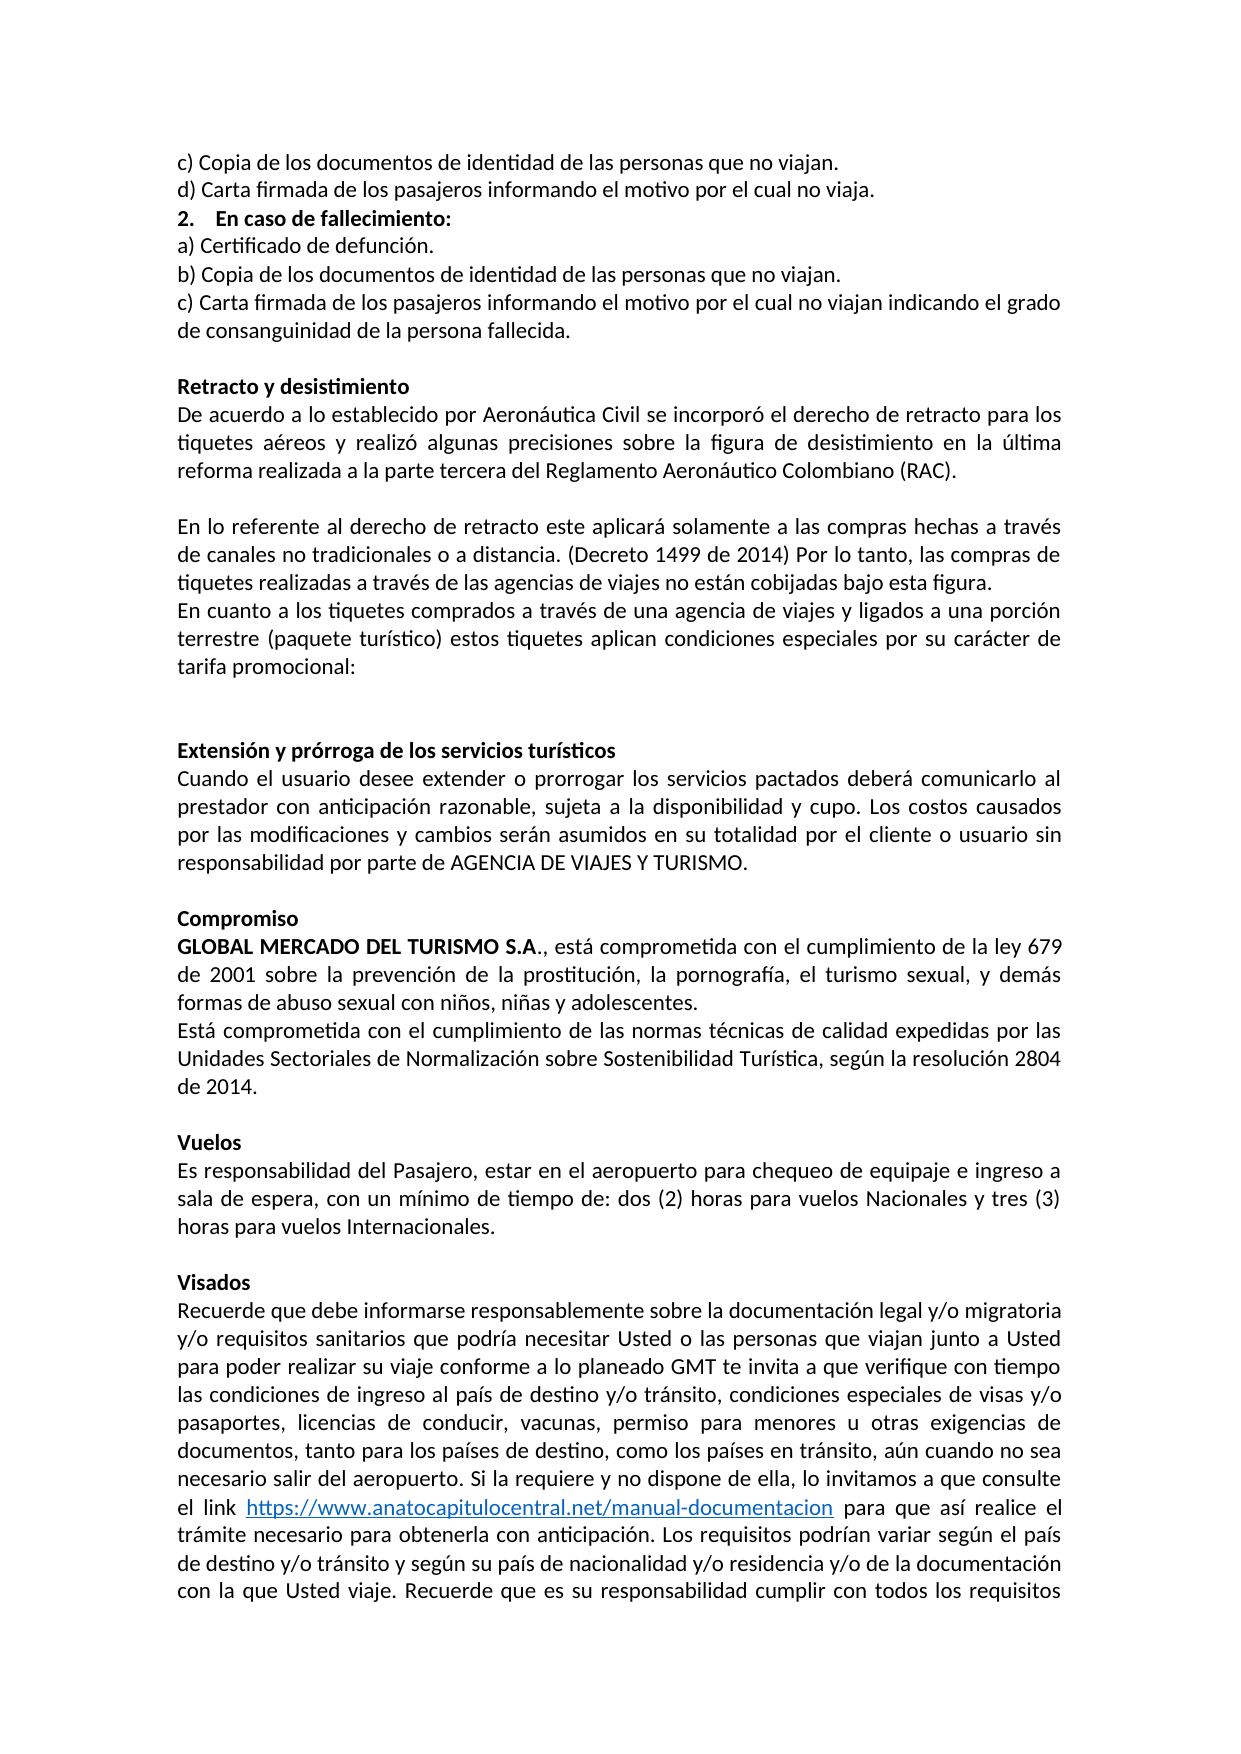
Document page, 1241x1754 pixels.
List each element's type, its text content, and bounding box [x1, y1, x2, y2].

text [177, 1296, 1063, 1605]
text Retracto y desistimiento [177, 372, 1063, 400]
text b) Copia de los documentos de identidad de las personas que no viajan. [177, 260, 1063, 288]
text Compromiso [177, 904, 1063, 932]
text 2. En caso de fallecimiento: [177, 204, 1063, 232]
text En cuanto a los tiquetes comprados a través de una agencia de viajes y ligados a una porción terrestre (paquete turístico) estos tiquetes aplican condiciones especiales por su carácter de tarifa promocional: [177, 596, 1063, 680]
text Está comprometida con el cumplimiento de las normas técnicas de calidad expedidas por las Unidades Sectoriales de Normalización sobre Sostenibilidad Turística, según la resolución 2804 de 2014. [177, 1016, 1063, 1100]
text GLOBAL MERCADO DEL TURISMO S.A., está comprometida con el cumplimiento de la ley 679 de 2001 sobre la prevención de la prostitución, la pornografía, el turismo sexual, y demás formas de abuso sexual con niños, niñas y adolescentes. [177, 932, 1063, 1016]
text Cuando el usuario desee extender o prorrogar los servicios pactados deberá comunicarlo al prestador con anticipación razonable, sujeta a la disponibilidad y cupo. Los costos causados por las modificaciones y cambios serán asumidos en su totalidad por el cliente o usuario sin responsabilidad por parte de AGENCIA DE VIAJES Y TURISMO. [177, 764, 1063, 876]
text Visados [177, 1268, 1063, 1296]
text a) Certificado de defunción. [177, 232, 1063, 260]
text Extensión y prórroga de los servicios turísticos [177, 736, 1063, 764]
text c) Carta firmada de los pasajeros informando el motivo por el cual no viajan indicando el grado de consanguinidad de la persona fallecida. [177, 288, 1063, 344]
text Vuelos [177, 1128, 1063, 1156]
text d) Carta firmada de los pasajeros informando el motivo por el cual no viaja. [177, 176, 1063, 204]
text Es responsabilidad del Pasajero, estar en el aeropuerto para chequeo de equipaje e ingreso a sala de espera, con un mínimo de tiempo de: dos (2) horas para vuelos Nacionales y tres (3) horas para vuelos Internacionales. [177, 1156, 1063, 1240]
text De acuerdo a lo establecido por Aeronáutica Civil se incorporó el derecho de retracto para los tiquetes aéreos y realizó algunas precisiones sobre la figura de desistimiento en la última reforma realizada a la parte tercera del Reglamento Aeronáutico Colombiano (RAC). [177, 400, 1063, 484]
text c) Copia de los documentos de identidad de las personas que no viajan. [177, 148, 1063, 176]
text En lo referente al derecho de retracto este aplicará solamente a las compras hechas a través de canales no tradicionales o a distancia. (Decreto 1499 de 2014) Por lo tanto, las compras de tiquetes realizadas a través de las agencias de viajes no están cobijadas bajo esta figura. [177, 512, 1063, 596]
